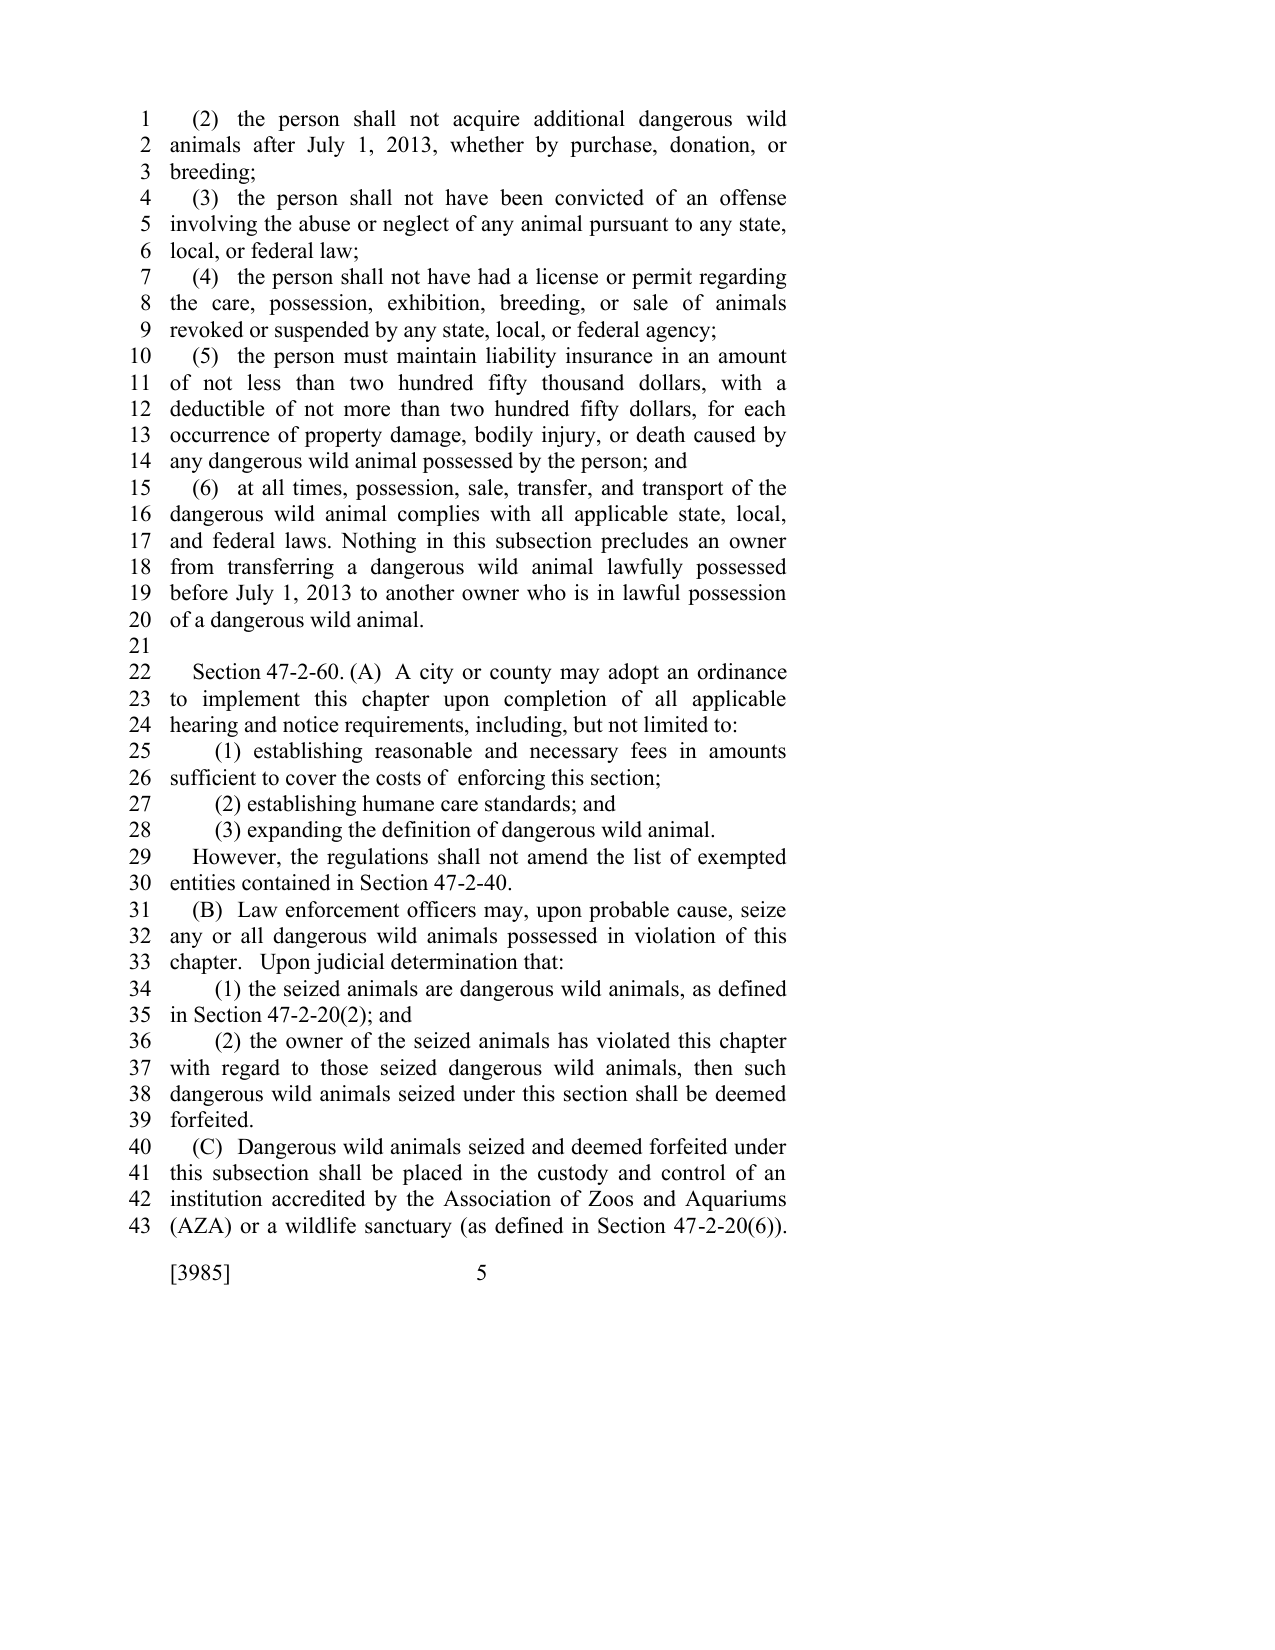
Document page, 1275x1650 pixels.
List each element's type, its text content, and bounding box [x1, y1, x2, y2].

text (3) the person shall not have been convicted of an offense involving the abuse or neglect of any animal pursuant to any state, local, or federal law; [169, 184, 787, 263]
text (B) Law enforcement officers may, upon probable cause, seize any or all dangerous wild animals possessed in violation of this chapter. Upon judicial determination that: [169, 896, 787, 975]
text (4) the person shall not have had a license or permit regarding the care, possession, exhibition, breeding, or sale of animals revoked or suspended by any state, local, or federal agency; [169, 263, 787, 342]
text (2) establishing humane care standards; and [169, 790, 787, 817]
text (5) the person must maintain liability insurance in an amount of not less than two hundred fifty thousand dollars, with a deductible of not more than two hundred fifty dollars, for each occurrence of property damage, bodily injury, or death caused by any dangerous wild animal possessed by the person; and [169, 342, 787, 474]
text (2) the person shall not acquire additional dangerous wild animals after July 1, 2013, whether by purchase, donation, or breeding; [169, 105, 787, 184]
text (1) establishing reasonable and necessary fees in amounts sufficient to cover the costs of enforcing this section; [169, 737, 787, 790]
text (6) at all times, possession, sale, transfer, and transport of the dangerous wild animal complies with all applicable state, local, and federal laws. Nothing in this subsection precludes an owner from transferring a dangerous wild animal lawfully possessed before July 1, 2013 to another owner who is in lawful possession of a dangerous wild animal. [169, 474, 787, 632]
text Section 47-2-60. (A) A city or county may adopt an ordinance to implement this chapter upon completion of all applicable hearing and notice requirements, including, but not limited to: [169, 658, 787, 737]
text (2) the owner of the seized animals has violated this chapter with regard to those seized dangerous wild animals, then such dangerous wild animals seized under this section shall be deemed forfeited. [169, 1027, 787, 1133]
text (1) the seized animals are dangerous wild animals, as defined in Section 47-2-20(2); and [169, 975, 787, 1027]
text However, the regulations shall not amend the list of exempted entities contained in Section 47-2-40. [169, 843, 787, 896]
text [169, 1133, 787, 1238]
text (3) expanding the definition of dangerous wild animal. [169, 817, 787, 843]
